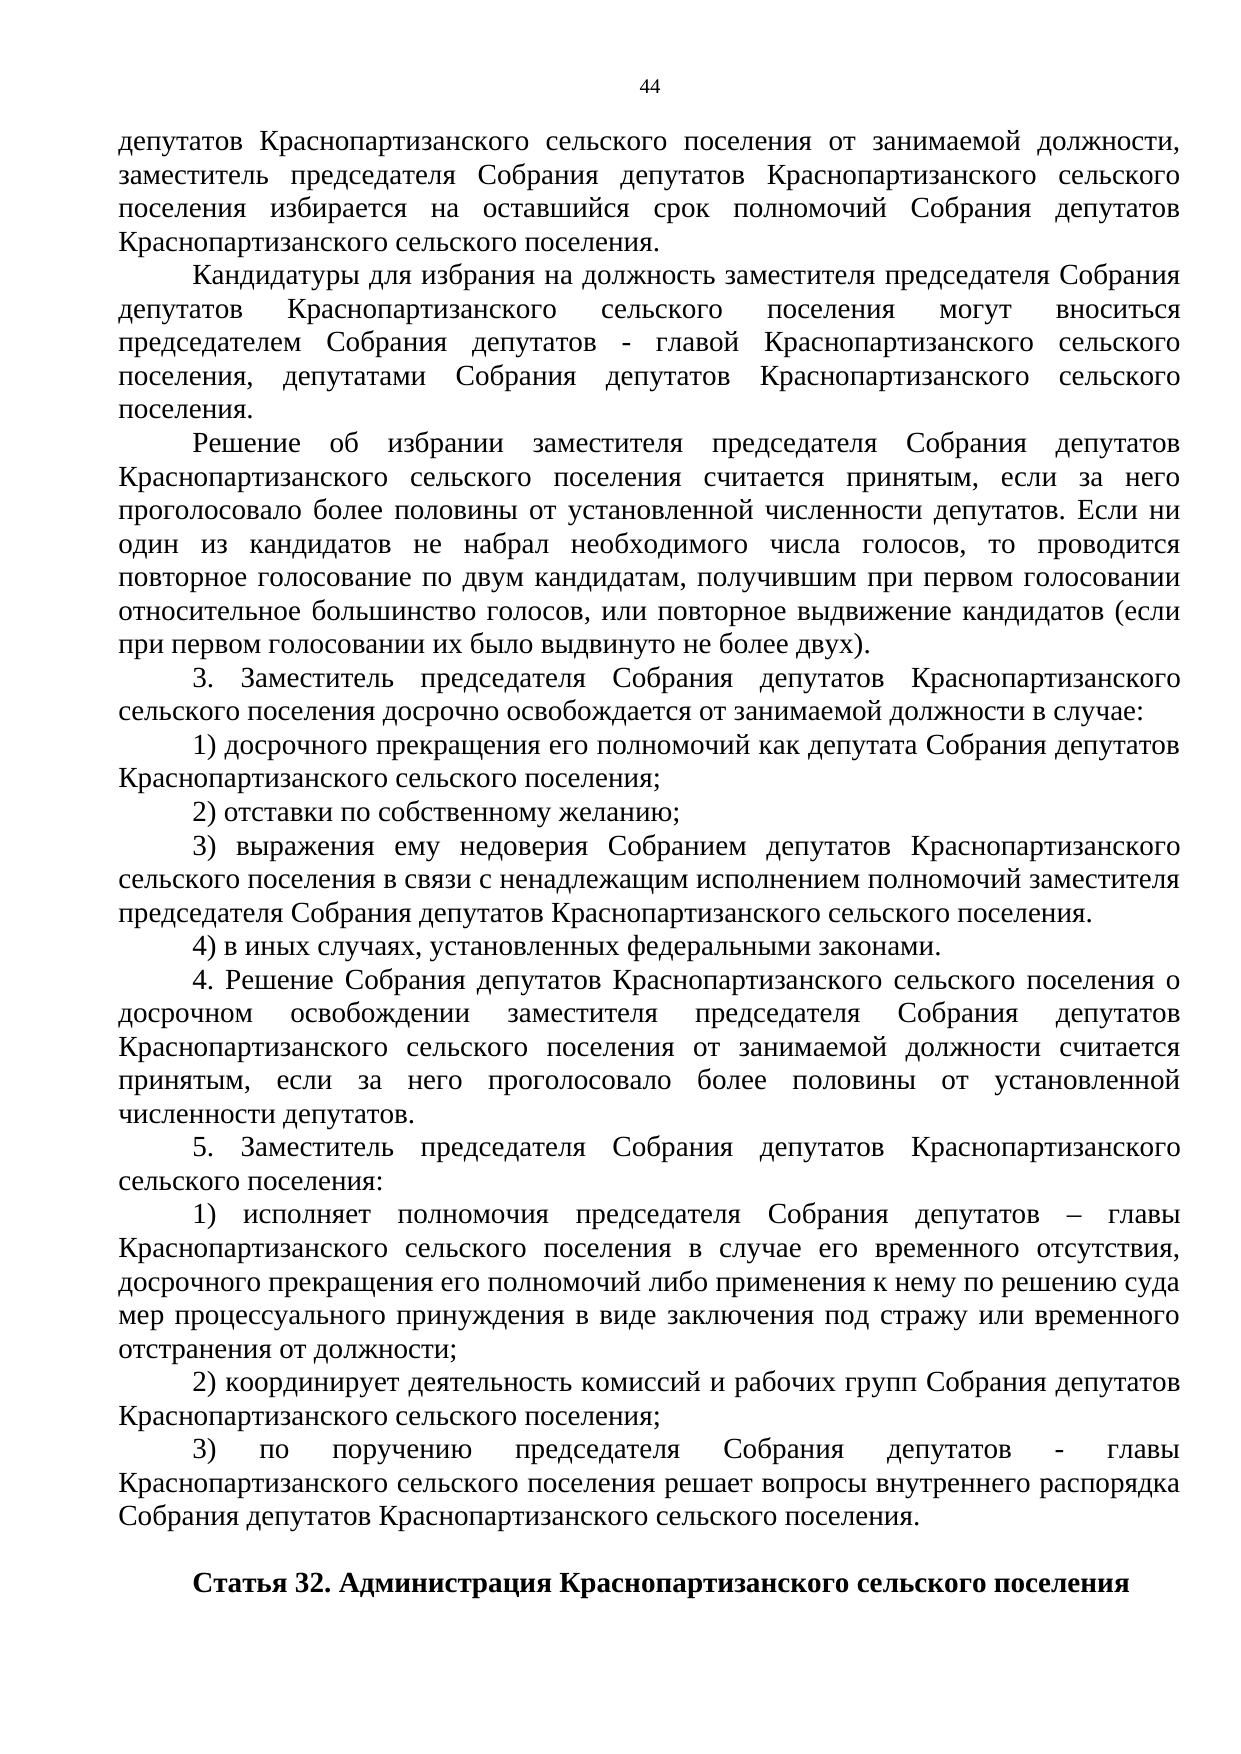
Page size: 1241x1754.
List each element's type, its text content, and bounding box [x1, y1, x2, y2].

text 2) координирует деятельность комиссий и рабочих групп Собрания депутатов Краснопартизанского сельского поселения; [118, 1364, 1181, 1431]
text Статья 32. Администрация Краснопартизанского сельского поселения [118, 1566, 1181, 1599]
text 4. Решение Собрания депутатов Краснопартизанского сельского поселения о досрочном освобождении заместителя председателя Собрания депутатов Краснопартизанского сельского поселения от занимаемой должности считается принятым, если за него проголосовало более половины от установленной численности депутатов. [118, 962, 1181, 1129]
text 1) исполняет полномочия председателя Собрания депутатов – главы Краснопартизанского сельского поселения в случае его временного отсутствия, досрочного прекращения его полномочий либо применения к нему по решению суда мер процессуального принуждения в виде заключения под стражу или временного отстранения от должности; [118, 1197, 1181, 1364]
text 3) по поручению председателя Собрания депутатов - главы Краснопартизанского сельского поселения решает вопросы внутреннего распорядка Собрания депутатов Краснопартизанского сельского поселения. [118, 1431, 1181, 1532]
text Решение об избрании заместителя председателя Собрания депутатов Краснопартизанского сельского поселения считается принятым, если за него проголосовало более половины от установленной численности депутатов. Если ни один из кандидатов не набрал необходимого числа голосов, то проводится повторное голосование по двум кандидатам, получившим при первом голосовании относительное большинство голосов, или повторное выдвижение кандидатов (если при первом голосовании их было выдвинуто не более двух). [118, 425, 1181, 660]
text 3. Заместитель председателя Собрания депутатов Краснопартизанского сельского поселения досрочно освобождается от занимаемой должности в случае: [118, 660, 1181, 727]
text 2) отставки по собственному желанию; [118, 794, 1181, 828]
text 1) досрочного прекращения его полномочий как депутата Собрания депутатов Краснопартизанского сельского поселения; [118, 727, 1181, 794]
text Кандидатуры для избрания на должность заместителя председателя Собрания депутатов Краснопартизанского сельского поселения могут вноситься председателем Собрания депутатов - главой Краснопартизанского сельского поселения, депутатами Собрания депутатов Краснопартизанского сельского поселения. [118, 257, 1181, 425]
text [118, 123, 1181, 257]
text 4) в иных случаях, установленных федеральными законами. [118, 928, 1181, 962]
text 5. Заместитель председателя Собрания депутатов Краснопартизанского сельского поселения: [118, 1129, 1181, 1197]
text 3) выражения ему недоверия Собранием депутатов Краснопартизанского сельского поселения в связи с ненадлежащим исполнением полномочий заместителя председателя Собрания депутатов Краснопартизанского сельского поселения. [118, 828, 1181, 928]
